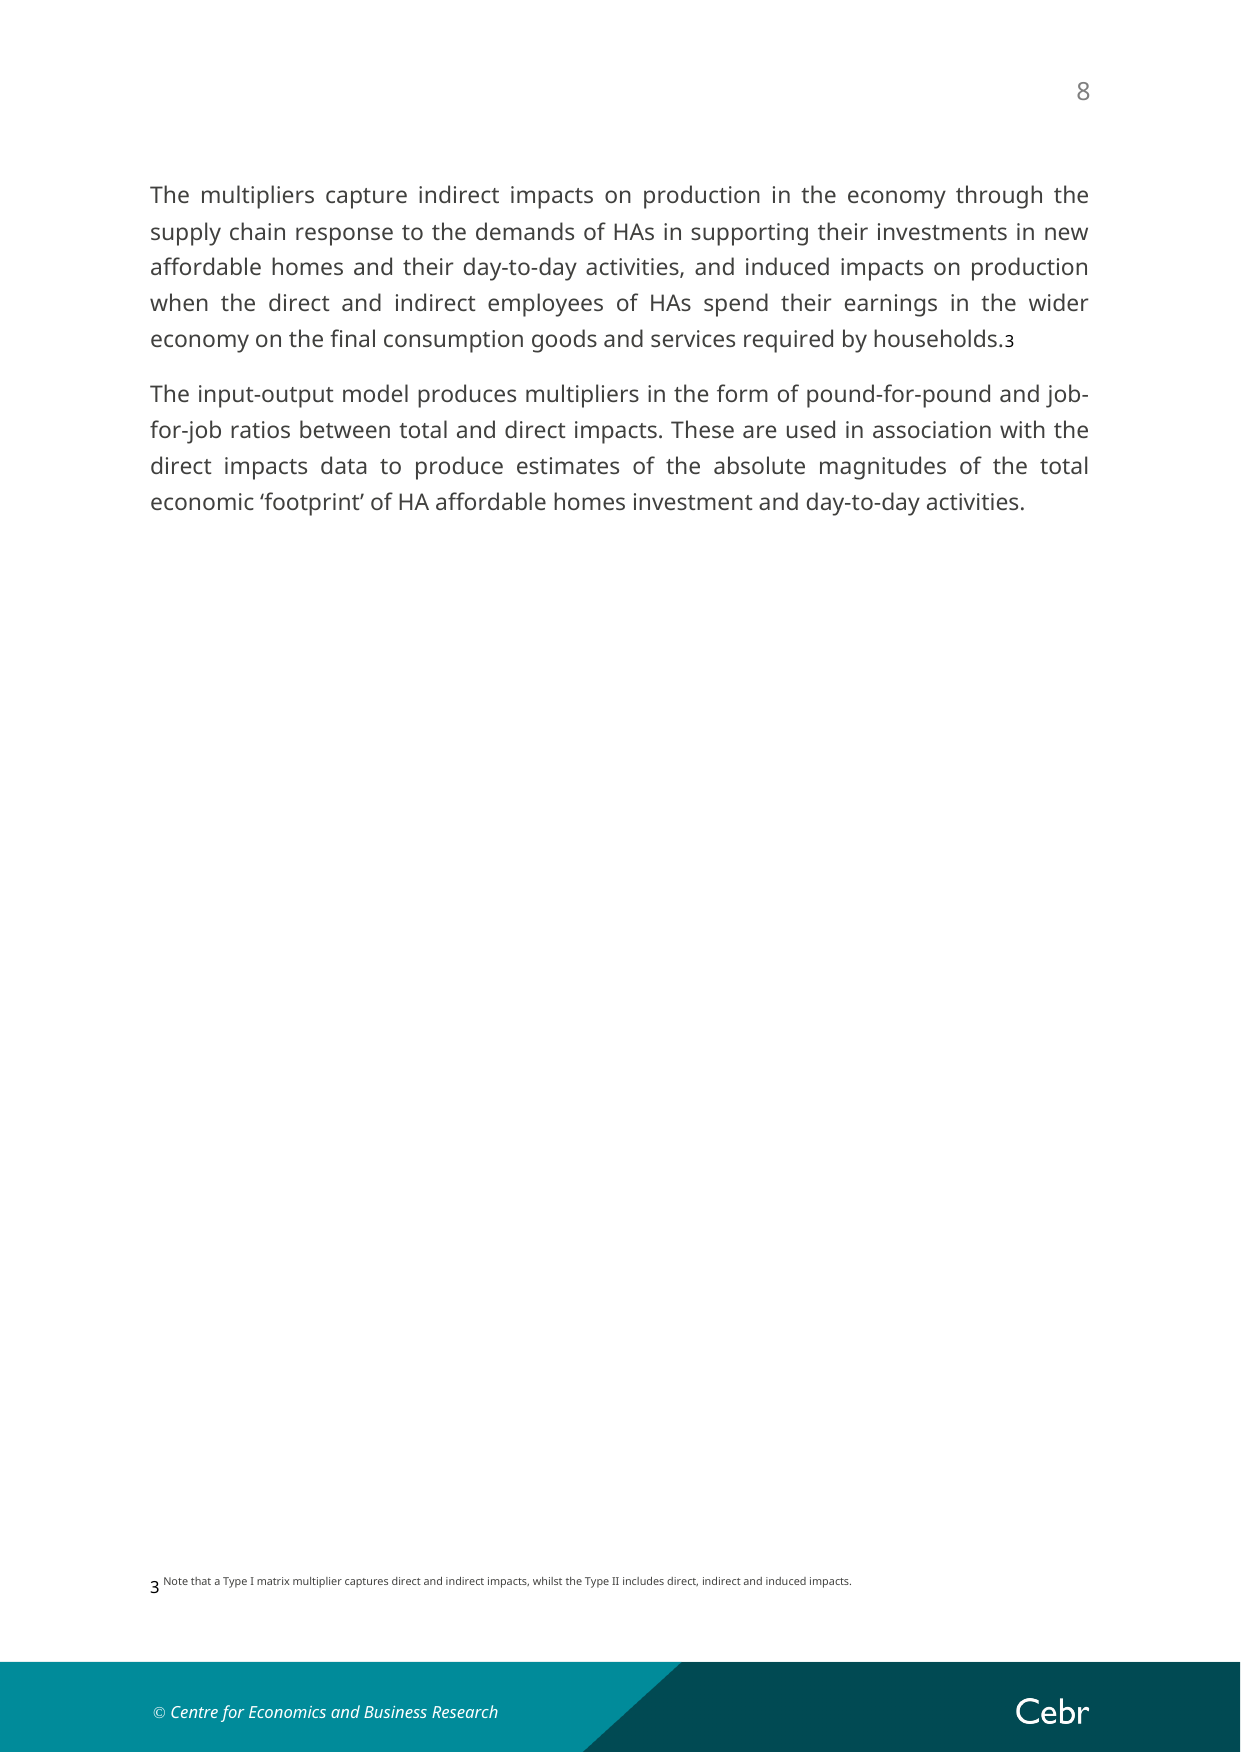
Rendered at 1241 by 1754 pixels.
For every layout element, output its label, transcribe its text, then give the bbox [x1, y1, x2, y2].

text The multipliers capture indirect impacts on production in the economy through the supply chain response to the demands of HAs in supporting their investments in new affordable homes and their day-to-day activities, and induced impacts on production when the direct and indirect employees of HAs spend their earnings in the wider economy on the final consumption goods and services required by households. [150, 179, 1090, 354]
text The input-output model produces multipliers in the form of pound-for-pound and job-for-job ratios between total and direct impacts. These are used in association with the direct impacts data to produce estimates of the absolute magnitudes of the total economic ‘footprint’ of HA affordable homes investment and day-to-day activities. [150, 378, 1090, 517]
picture [0, 1661, 1241, 1752]
